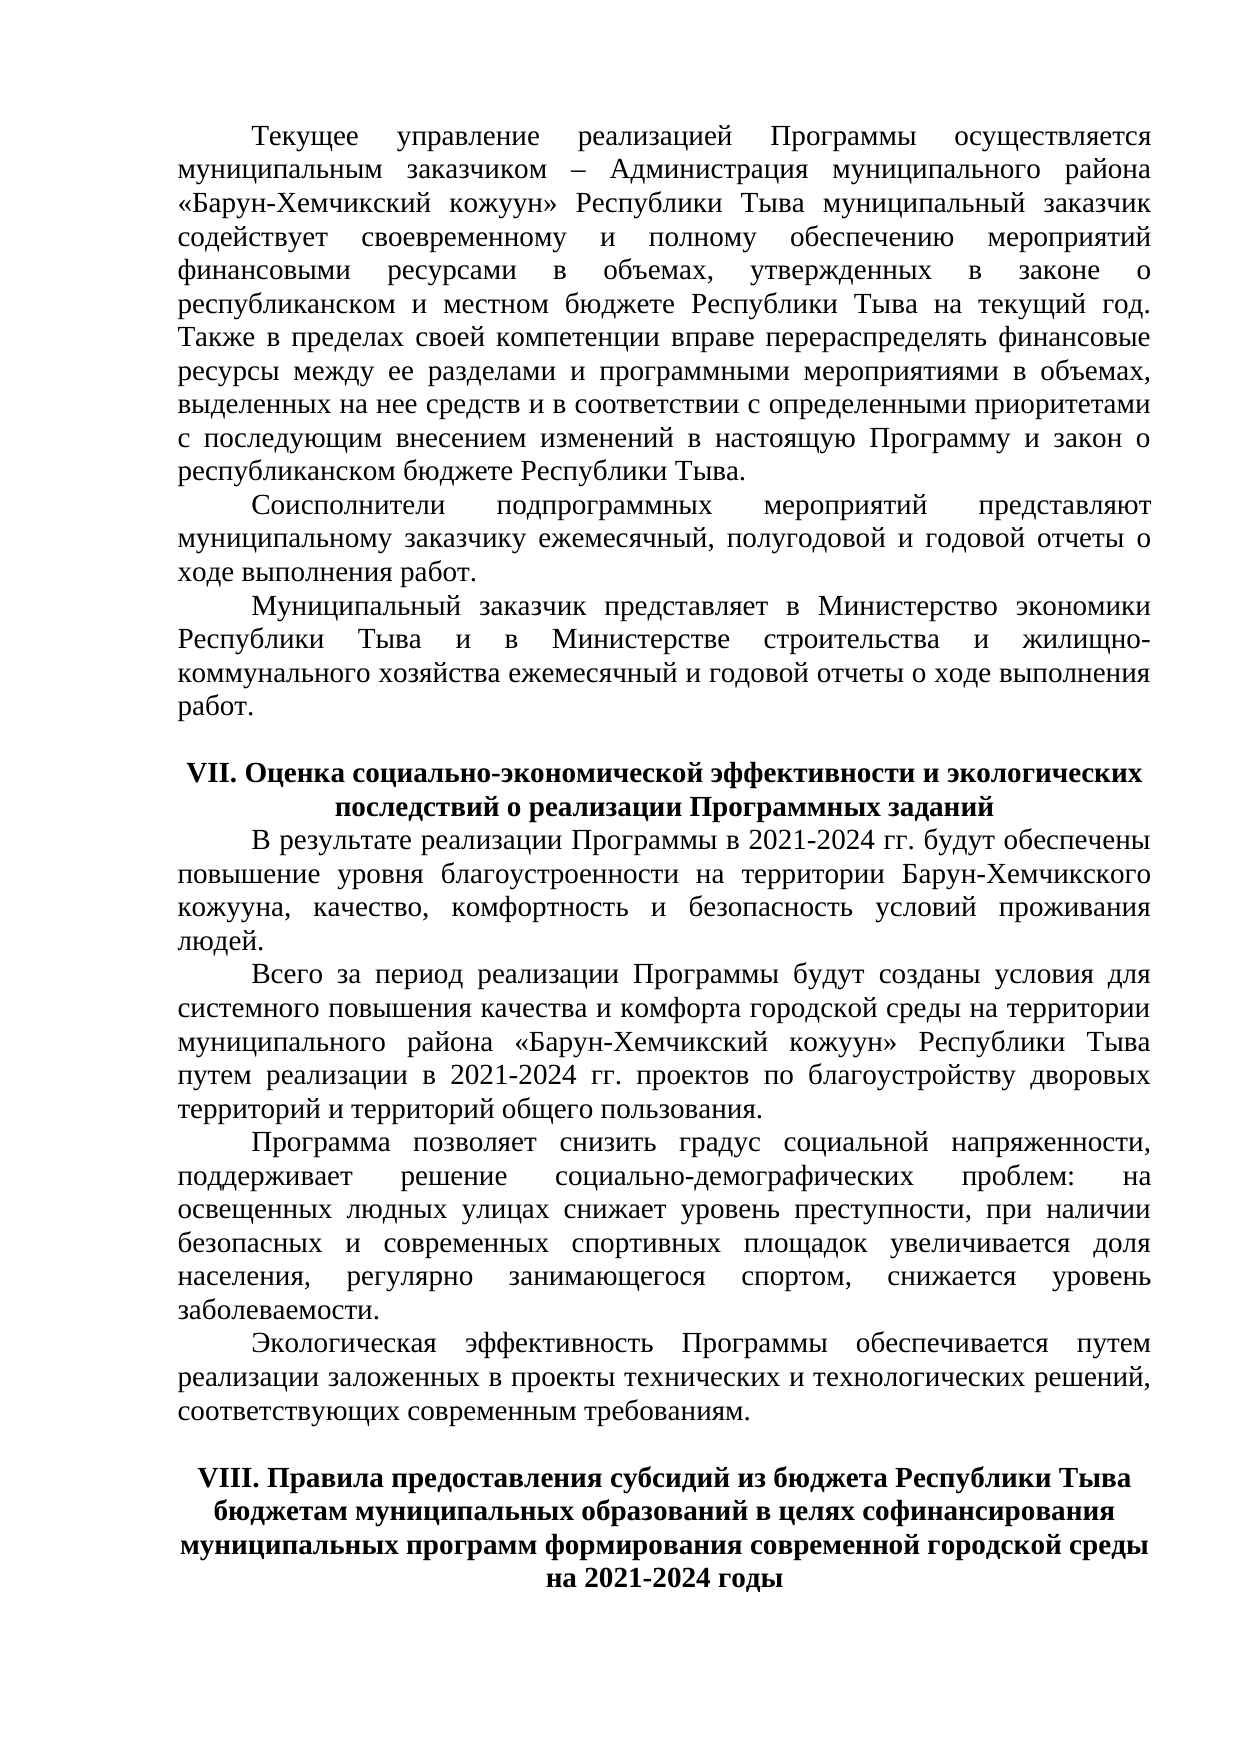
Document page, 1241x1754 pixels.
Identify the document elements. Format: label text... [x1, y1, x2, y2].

list Муниципальный заказчик представляет в Министерство экономики Республики Тыва и в Министерстве строительства и жилищно-коммунального хозяйства ежемесячный и годовой отчеты о ходе выполнения работ. [177, 588, 1152, 722]
list Программа позволяет снизить градус социальной напряженности, поддерживает решение социально-демографических проблем: на освещенных людных улицах снижает уровень преступности, при наличии безопасных и современных спортивных площадок увеличивается доля населения, регулярно занимающегося спортом, снижается уровень заболеваемости. [177, 1124, 1152, 1326]
list Текущее управление реализацией Программы осуществляется муниципальным заказчиком – Администрация муниципального района «Барун-Хемчикский кожуун» Республики Тыва муниципальный заказчик содействует своевременному и полному обеспечению мероприятий финансовыми ресурсами в объемах, утвержденных в законе о республиканском и местном бюджете Республики Тыва на текущий год. Также в пределах своей компетенции вправе перераспределять финансовые ресурсы между ее разделами и программными мероприятиями в объемах, выделенных на нее средств и в соответствии с определенными приоритетами с последующим внесением изменений в настоящую Программу и закон о республиканском бюджете Республики Тыва. [177, 118, 1152, 487]
list Всего за период реализации Программы будут созданы условия для системного повышения качества и комфорта городской среды на территории муниципального района «Барун-Хемчикский кожуун» Республики Тыва путем реализации в 2021-2024 гг. проектов по благоустройству дворовых территорий и территорий общего пользования. [177, 957, 1152, 1124]
list VII. Оценка социально-экономической эффективности и экологических последствий о реализации Программных заданий [177, 755, 1152, 822]
list В результате реализации Программы в 2021-2024 гг. будут обеспечены повышение уровня благоустроенности на территории Барун-Хемчикского кожууна, качество, комфортность и безопасность условий проживания людей. [177, 822, 1152, 957]
list Соисполнители подпрограммных мероприятий представляют муниципальному заказчику ежемесячный, полугодовой и годовой отчеты о ходе выполнения работ. [177, 487, 1152, 588]
list Экологическая эффективность Программы обеспечивается путем реализации заложенных в проекты технических и технологических решений, соответствующих современным требованиям. [177, 1326, 1152, 1426]
list VIII. Правила предоставления субсидий из бюджета Республики Тыва бюджетам муниципальных образований в целях софинансирования муниципальных программ формирования современной городской среды на 2021-2024 годы [177, 1460, 1152, 1594]
